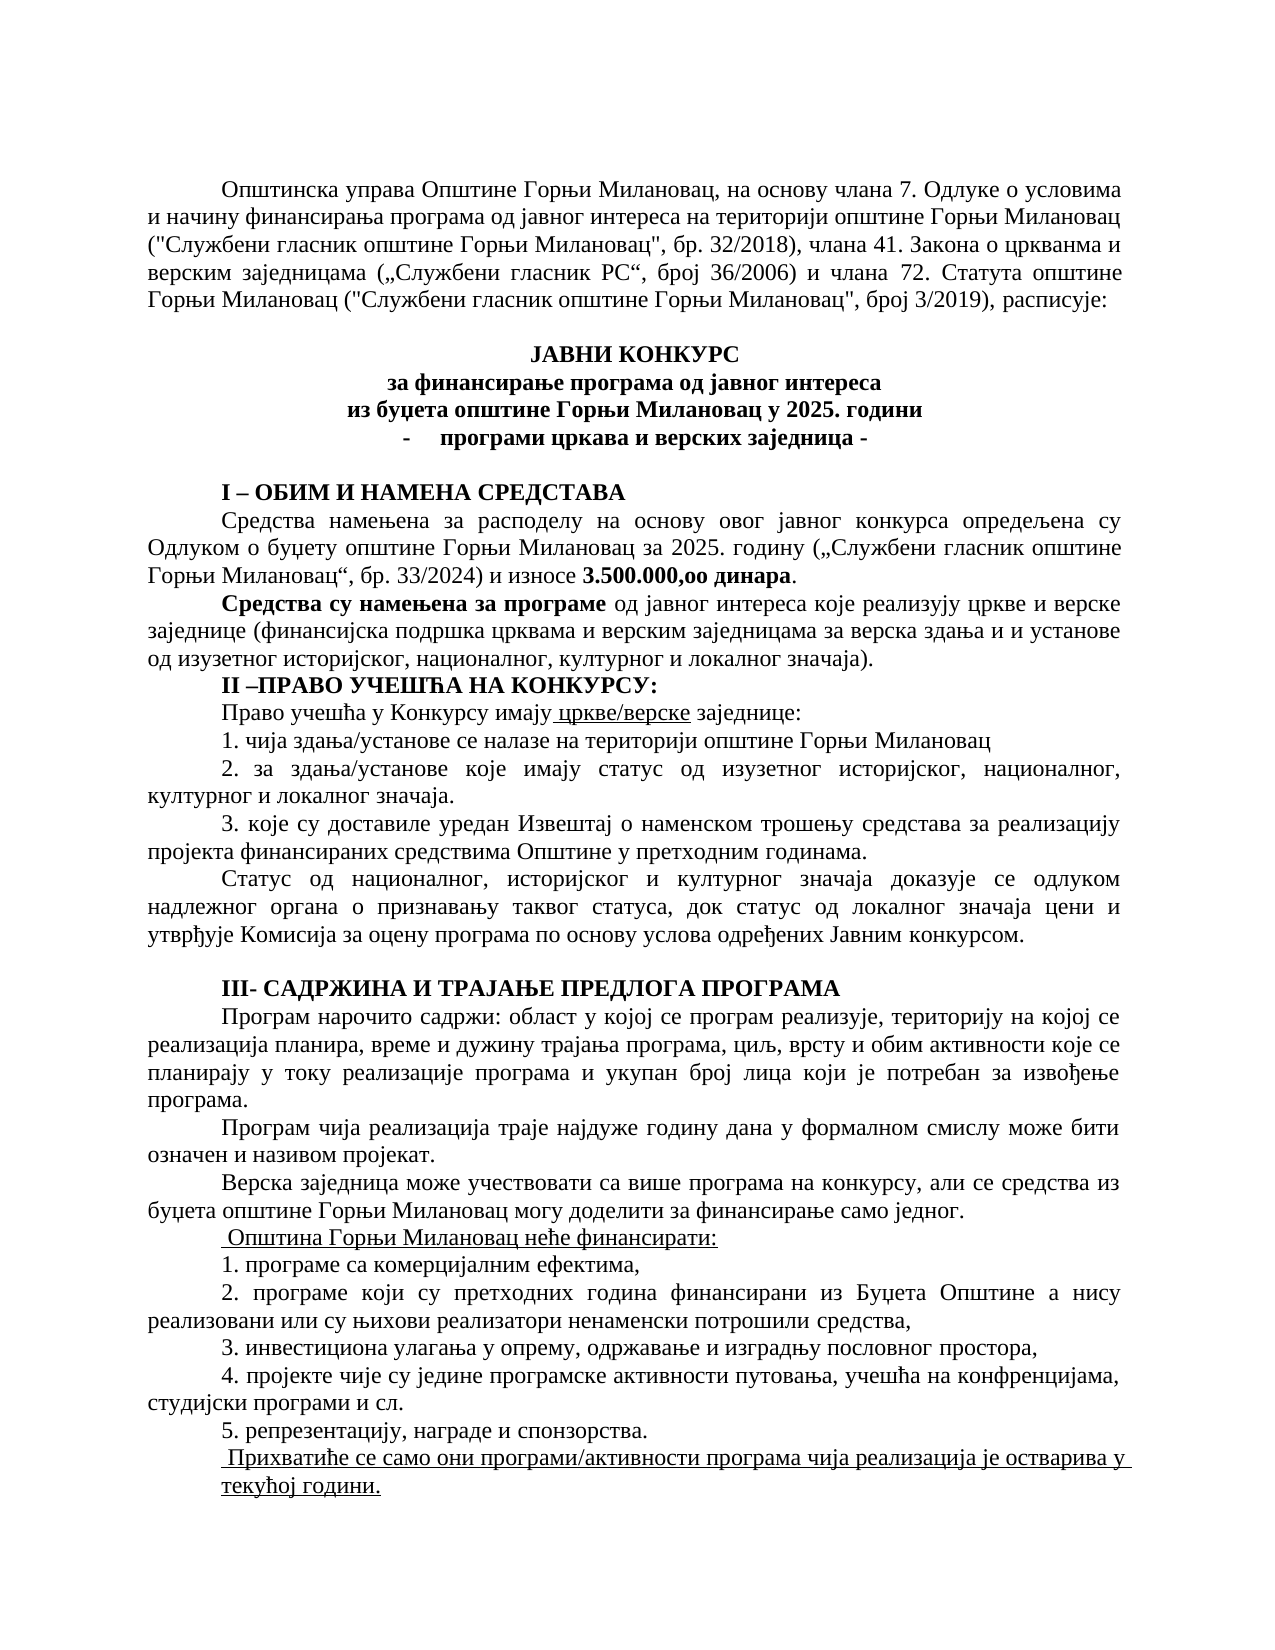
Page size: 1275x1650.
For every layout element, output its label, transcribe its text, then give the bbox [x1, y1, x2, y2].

text Статус од националног, историјског и културног значаја доказује се одлуком надлежног органа о признавању таквог статуса, док статус од локалног значаја цени и утврђује Комисија за оцену програма по основу услова одређених Јавним конкурсом. [147, 864, 1122, 947]
text Општинскa управа Општине Горњи Милановац, на основу члана 7. Одлуке о условима и начину финансирања програма од јавног интереса на територији општине Горњи Милановац ("Службени гласник општине Горњи Милановац", бр. 32/2018), члана 41. Закона о цркванма и верским заједницама („Службени гласник РС“, број 36/2006) и члана 72. Статута општине Горњи Милановац ("Службени гласник општине Горњи Милановац", број 3/2019), расписује: [147, 175, 1122, 313]
list инвестициона улагања у опрему, одржавање и изградњу пословног простора, [221, 1333, 1150, 1361]
subtitle ЈАВНИ КОНКУРС [309, 341, 960, 368]
list које су доставиле уредан Извештај о наменском трошењу средстава за реализацију пројекта финансираних средствима Општине у претходним годинама. [147, 809, 1122, 864]
subtitle III- САДРЖИНА И ТРАЈАЊЕ ПРЕДЛОГА ПРОГРАМА [221, 975, 1150, 1002]
list пројекте чије су једине програмске активности путовања, учешћа на конфренцијама, студијски програми и сл. [147, 1361, 1121, 1416]
list – ОБИМ И НАМЕНА СРЕДСТАВА [221, 478, 1150, 506]
text за финансирање програма од јавног интереса [309, 368, 960, 396]
list чија здања/установе се налазе на територији општине Горњи Милановац [221, 726, 1150, 754]
text Општина Горњи Милановац неће финансирати: [221, 1223, 1150, 1251]
subtitle –ПРАВО УЧЕШЋА НА КОНКУРСУ: [221, 672, 1150, 699]
text из буџета општине Горњи Милановац у 2025. години [309, 396, 960, 423]
list за здања/установe којe имају статус од изузетног историјског, националног, културног и локалног значаја. [147, 754, 1122, 809]
list репрезентацију, награде и спонзорства. [221, 1416, 1150, 1444]
list програме са комерцијалним ефектима, [221, 1251, 1150, 1278]
text Верска заједница може учествовати са више програма на конкурсу, али се средства из буџета општине Горњи Милановац могу доделити за финансирање само једног. [147, 1168, 1121, 1223]
text Програм нарочито садржи: област у којој се програм реализује, територију на којој се реализација планира, време и дужину трајања програма, циљ, врсту и обим активности које се планирају у току реализације програма и укупан број лица који је потребан за извођење програма. [147, 1002, 1122, 1113]
text Средства намењена за расподелу на основу овог јавног конкурса опредељена су Одлуком о буџету општине Горњи Милановац за 2025. годину („Службени гласник општине Горњи Милановац“, бр. 33/2024) и износе 3.500.000,оо динара. [147, 506, 1122, 588]
text Право учешћа у Конкурсу имају цркве/верске заједнице: [221, 699, 1150, 726]
list програми цркава и верских заједница - [309, 423, 960, 451]
text Прихватиће се само они програми/активности програма чија реализација је остварива у текућој години. [221, 1444, 1150, 1499]
text Средства су намењена за програме од јавног интереса које реализују цркве и верске заједнице (финансијска подршка црквама и верским заједницама за верска здања и и установе од изузетног историјског, националног, културног и локалног значаја). [147, 588, 1122, 671]
text Програм чија реализација траје најдуже годину дана у формалном смислу може бити означен и називом пројекат. [147, 1113, 1121, 1168]
list програме који су претходних година финансирани из Буџета Општине а нису реализовани или су њихови реализатори ненаменски потрошили средства, [147, 1278, 1122, 1333]
